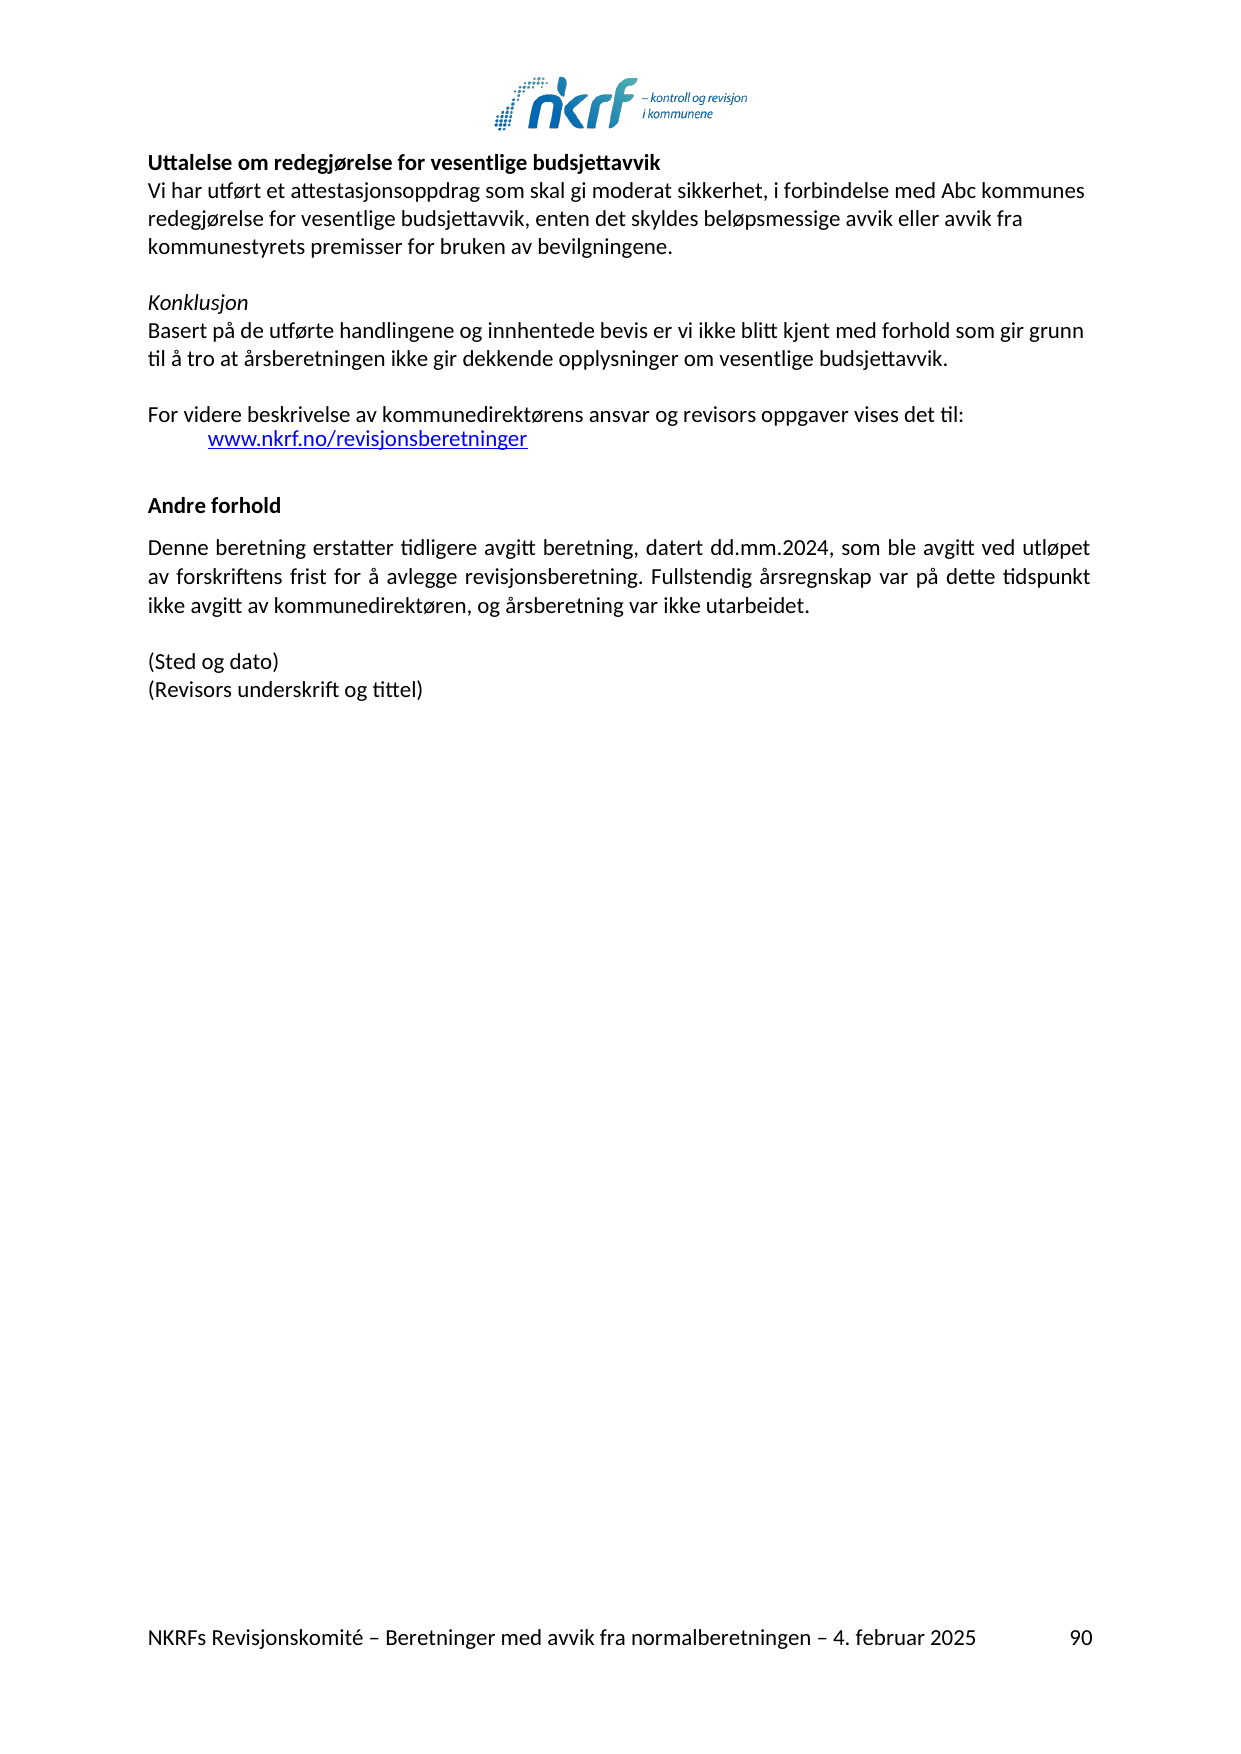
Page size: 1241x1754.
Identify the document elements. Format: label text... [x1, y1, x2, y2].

subtitle Uttalelse om redegjørelse for vesentlige budsjettavvik [148, 148, 1092, 176]
subtitle Andre forhold [148, 491, 1092, 519]
text For videre beskrivelse av kommunedirektørens ansvar og revisors oppgaver vises det til: [148, 400, 1092, 428]
picture [491, 73, 749, 133]
text (Sted og dato) [148, 647, 1092, 675]
text Konklusjon [148, 288, 1092, 316]
text (Revisors underskrift og tittel) [148, 675, 1092, 703]
text Denne beretning erstatter tidligere avgitt beretning, datert dd.mm.2024, som ble avgitt ved utløpet av forskriftens frist for å avlegge revisjonsberetning. Fullstendig årsregnskap var på dette tidspunkt ikke avgitt av kommunedirektøren, og årsberetning var ikke utarbeidet. [148, 532, 1092, 619]
text Vi har utført et attestasjonsoppdrag som skal gi moderat sikkerhet, i forbindelse med Abc kommunes redegjørelse for vesentlige budsjettavvik, enten det skyldes beløpsmessige avvik eller avvik fra kommunestyrets premisser for bruken av bevilgningene. [148, 176, 1092, 260]
text www.nkrf.no/revisjonsberetninger [208, 428, 1092, 451]
text Basert på de utførte handlingene og innhentede bevis er vi ikke blitt kjent med forhold som gir grunn til å tro at årsberetningen ikke gir dekkende opplysninger om vesentlige budsjettavvik. [148, 316, 1092, 372]
